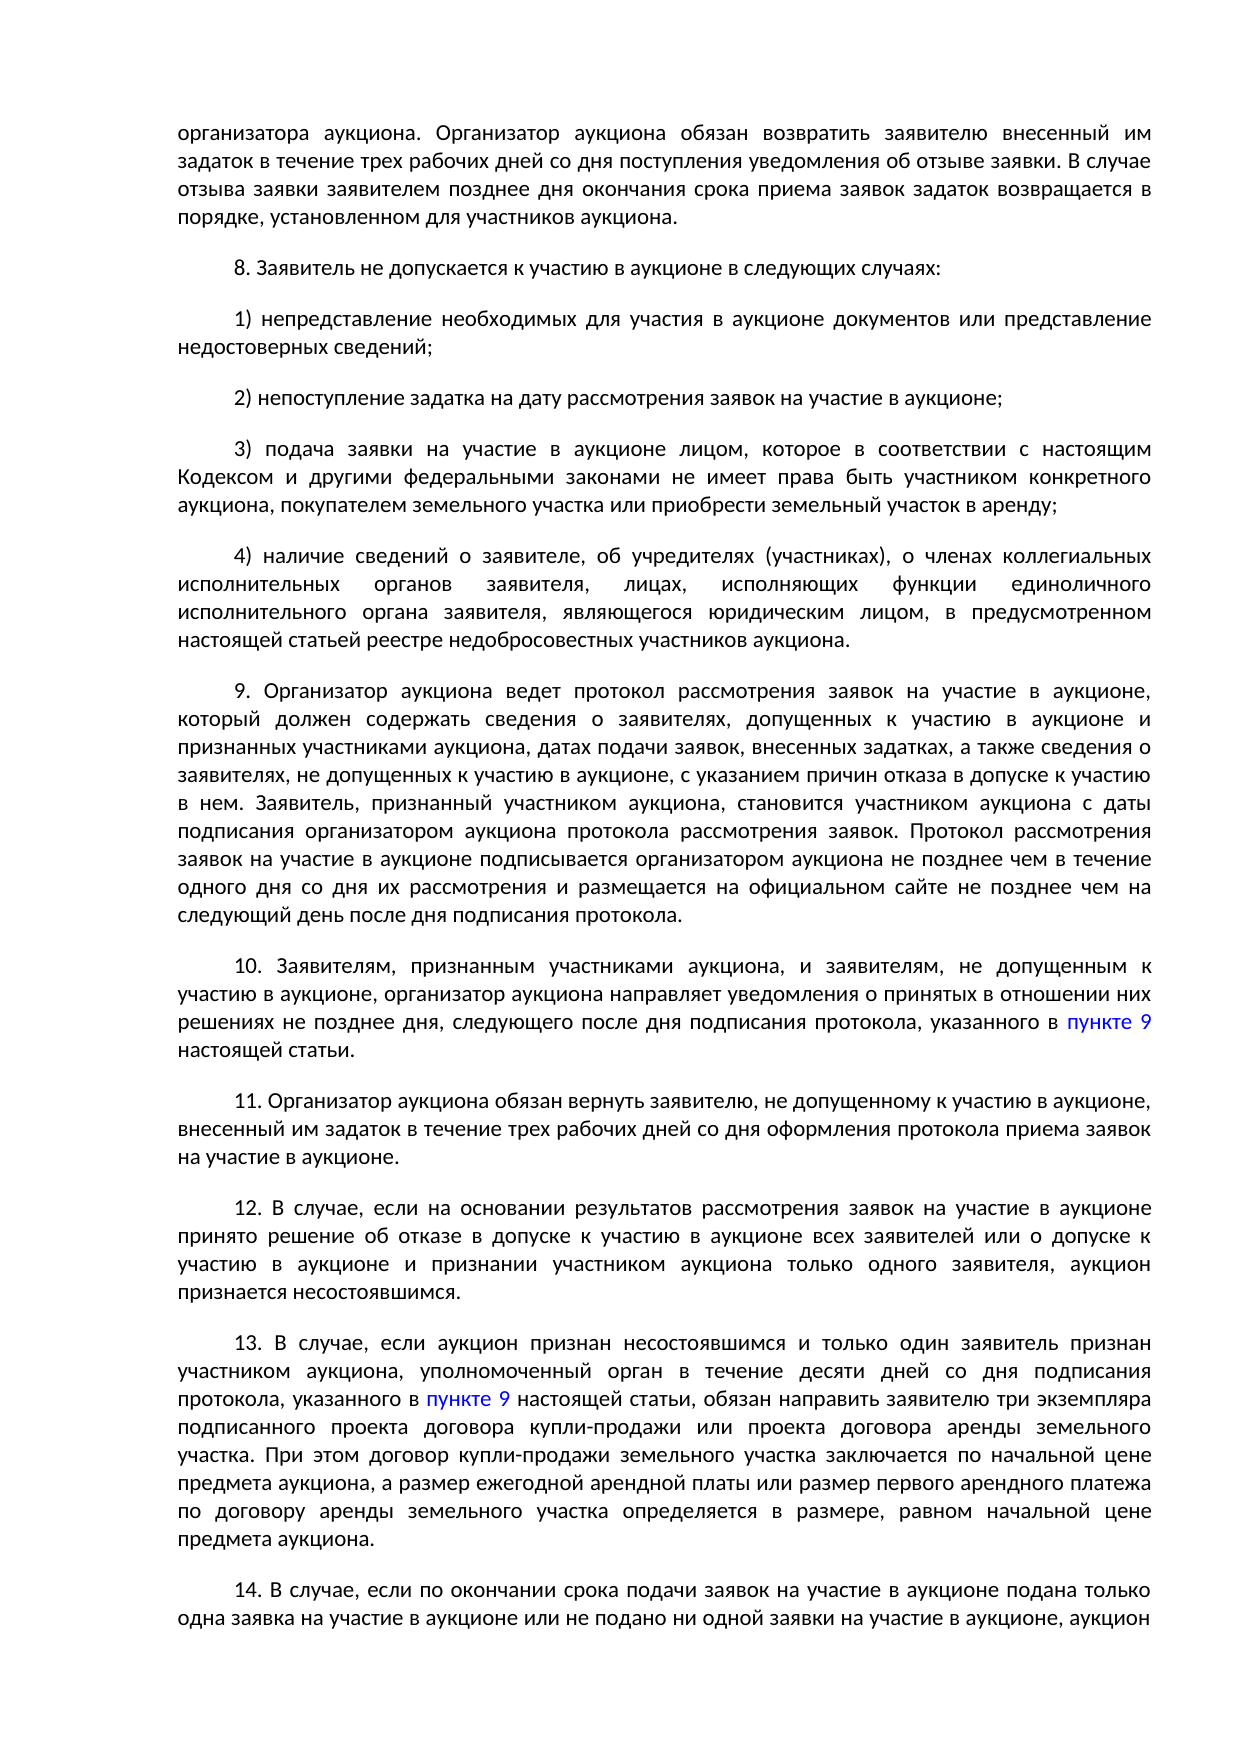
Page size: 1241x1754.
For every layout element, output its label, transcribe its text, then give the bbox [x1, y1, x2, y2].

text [177, 1575, 1152, 1631]
text 2) непоступление задатка на дату рассмотрения заявок на участие в аукционе; [177, 383, 1152, 411]
text 10. Заявителям, признанным участниками аукциона, и заявителям, не допущенным к участию в аукционе, организатор аукциона направляет уведомления о принятых в отношении них решениях не позднее дня, следующего после дня подписания протокола, указанного в пункте 9 настоящей статьи. [177, 951, 1152, 1063]
text 9. Организатор аукциона ведет протокол рассмотрения заявок на участие в аукционе, который должен содержать сведения о заявителях, допущенных к участию в аукционе и признанных участниками аукциона, датах подачи заявок, внесенных задатках, а также сведения о заявителях, не допущенных к участию в аукционе, с указанием причин отказа в допуске к участию в нем. Заявитель, признанный участником аукциона, становится участником аукциона с даты подписания организатором аукциона протокола рассмотрения заявок. Протокол рассмотрения заявок на участие в аукционе подписывается организатором аукциона не позднее чем в течение одного дня со дня их рассмотрения и размещается на официальном сайте не позднее чем на следующий день после дня подписания протокола. [177, 676, 1152, 928]
text 8. Заявитель не допускается к участию в аукционе в следующих случаях: [177, 253, 1152, 281]
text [177, 118, 1152, 230]
text 11. Организатор аукциона обязан вернуть заявителю, не допущенному к участию в аукционе, внесенный им задаток в течение трех рабочих дней со дня оформления протокола приема заявок на участие в аукционе. [177, 1086, 1152, 1170]
text 1) непредставление необходимых для участия в аукционе документов или представление недостоверных сведений; [177, 304, 1152, 360]
text 12. В случае, если на основании результатов рассмотрения заявок на участие в аукционе принято решение об отказе в допуске к участию в аукционе всех заявителей или о допуске к участию в аукционе и признании участником аукциона только одного заявителя, аукцион признается несостоявшимся. [177, 1193, 1152, 1305]
text 3) подача заявки на участие в аукционе лицом, которое в соответствии с настоящим Кодексом и другими федеральными законами не имеет права быть участником конкретного аукциона, покупателем земельного участка или приобрести земельный участок в аренду; [177, 434, 1152, 518]
text 4) наличие сведений о заявителе, об учредителях (участниках), о членах коллегиальных исполнительных органов заявителя, лицах, исполняющих функции единоличного исполнительного органа заявителя, являющегося юридическим лицом, в предусмотренном настоящей статьей реестре недобросовестных участников аукциона. [177, 541, 1152, 653]
text 13. В случае, если аукцион признан несостоявшимся и только один заявитель признан участником аукциона, уполномоченный орган в течение десяти дней со дня подписания протокола, указанного в пункте 9 настоящей статьи, обязан направить заявителю три экземпляра подписанного проекта договора купли-продажи или проекта договора аренды земельного участка. При этом договор купли-продажи земельного участка заключается по начальной цене предмета аукциона, а размер ежегодной арендной платы или размер первого арендного платежа по договору аренды земельного участка определяется в размере, равном начальной цене предмета аукциона. [177, 1328, 1152, 1552]
